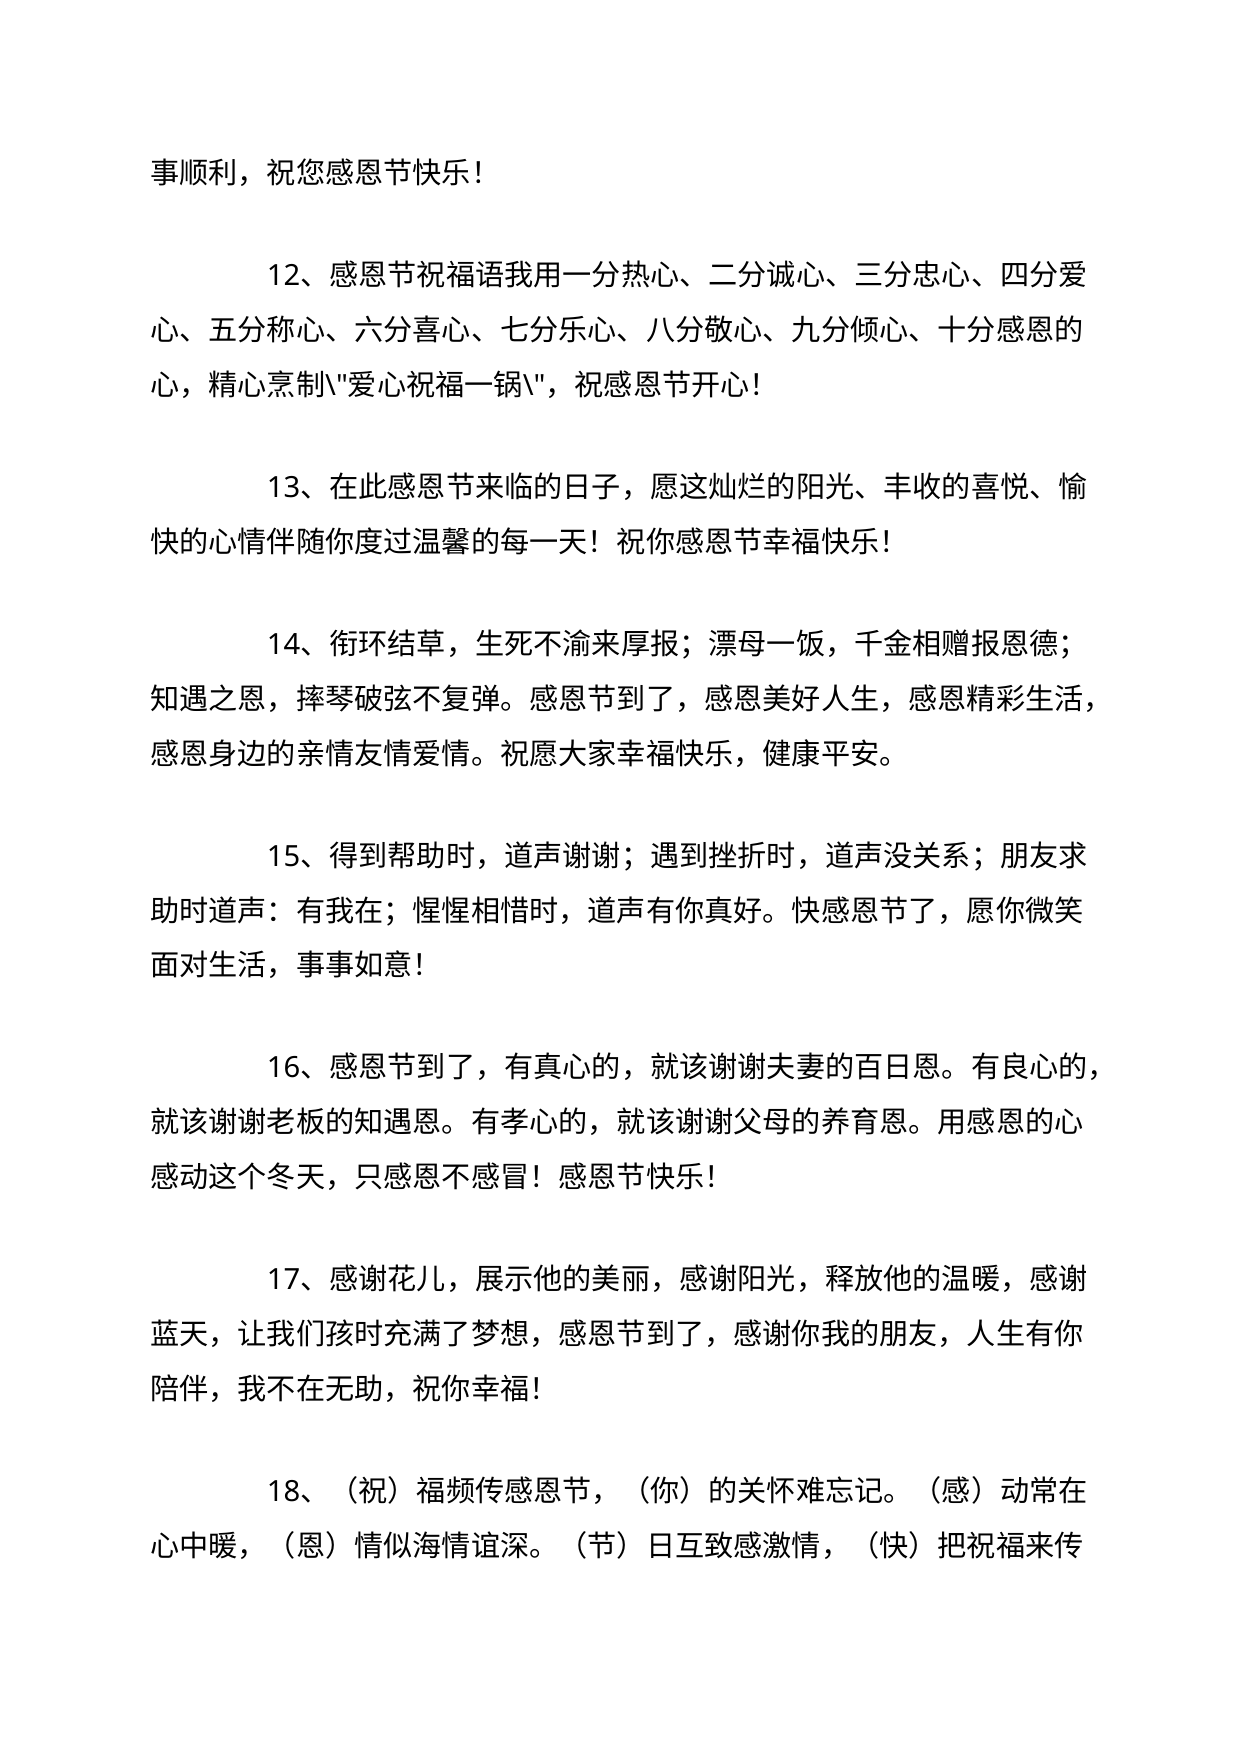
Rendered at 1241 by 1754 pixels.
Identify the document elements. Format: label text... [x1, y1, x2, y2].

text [150, 1467, 1090, 1564]
text 12、感恩节祝福语我用一分热心、二分诚心、三分忠心、四分爱心、五分称心、六分喜心、七分乐心、八分敬心、九分倾心、十分感恩的心，精心烹制\"爱心祝福一锅\"，祝感恩节开心！ [150, 252, 1090, 404]
text 17、感谢花儿，展示他的美丽，感谢阳光，释放他的温暖，感谢蓝天，让我们孩时充满了梦想，感恩节到了，感谢你我的朋友，人生有你陪伴，我不在无助，祝你幸福！ [150, 1255, 1090, 1408]
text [150, 150, 1090, 192]
text 16、感恩节到了，有真心的，就该谢谢夫妻的百日恩。有良心的，就该谢谢老板的知遇恩。有孝心的，就该谢谢父母的养育恩。用感恩的心感动这个冬天，只感恩不感冒！感恩节快乐！ [150, 1044, 1090, 1196]
text 15、得到帮助时，道声谢谢；遇到挫折时，道声没关系；朋友求助时道声：有我在；惺惺相惜时，道声有你真好。快感恩节了，愿你微笑面对生活，事事如意！ [150, 832, 1090, 984]
text 14、衔环结草，生死不渝来厚报；漂母一饭，千金相赠报恩德；知遇之恩，摔琴破弦不复弹。感恩节到了，感恩美好人生，感恩精彩生活，感恩身边的亲情友情爱情。祝愿大家幸福快乐，健康平安。 [150, 620, 1090, 773]
text 13、在此感恩节来临的日子，愿这灿烂的阳光、丰收的喜悦、愉快的心情伴随你度过温馨的每一天！祝你感恩节幸福快乐！ [150, 464, 1090, 561]
